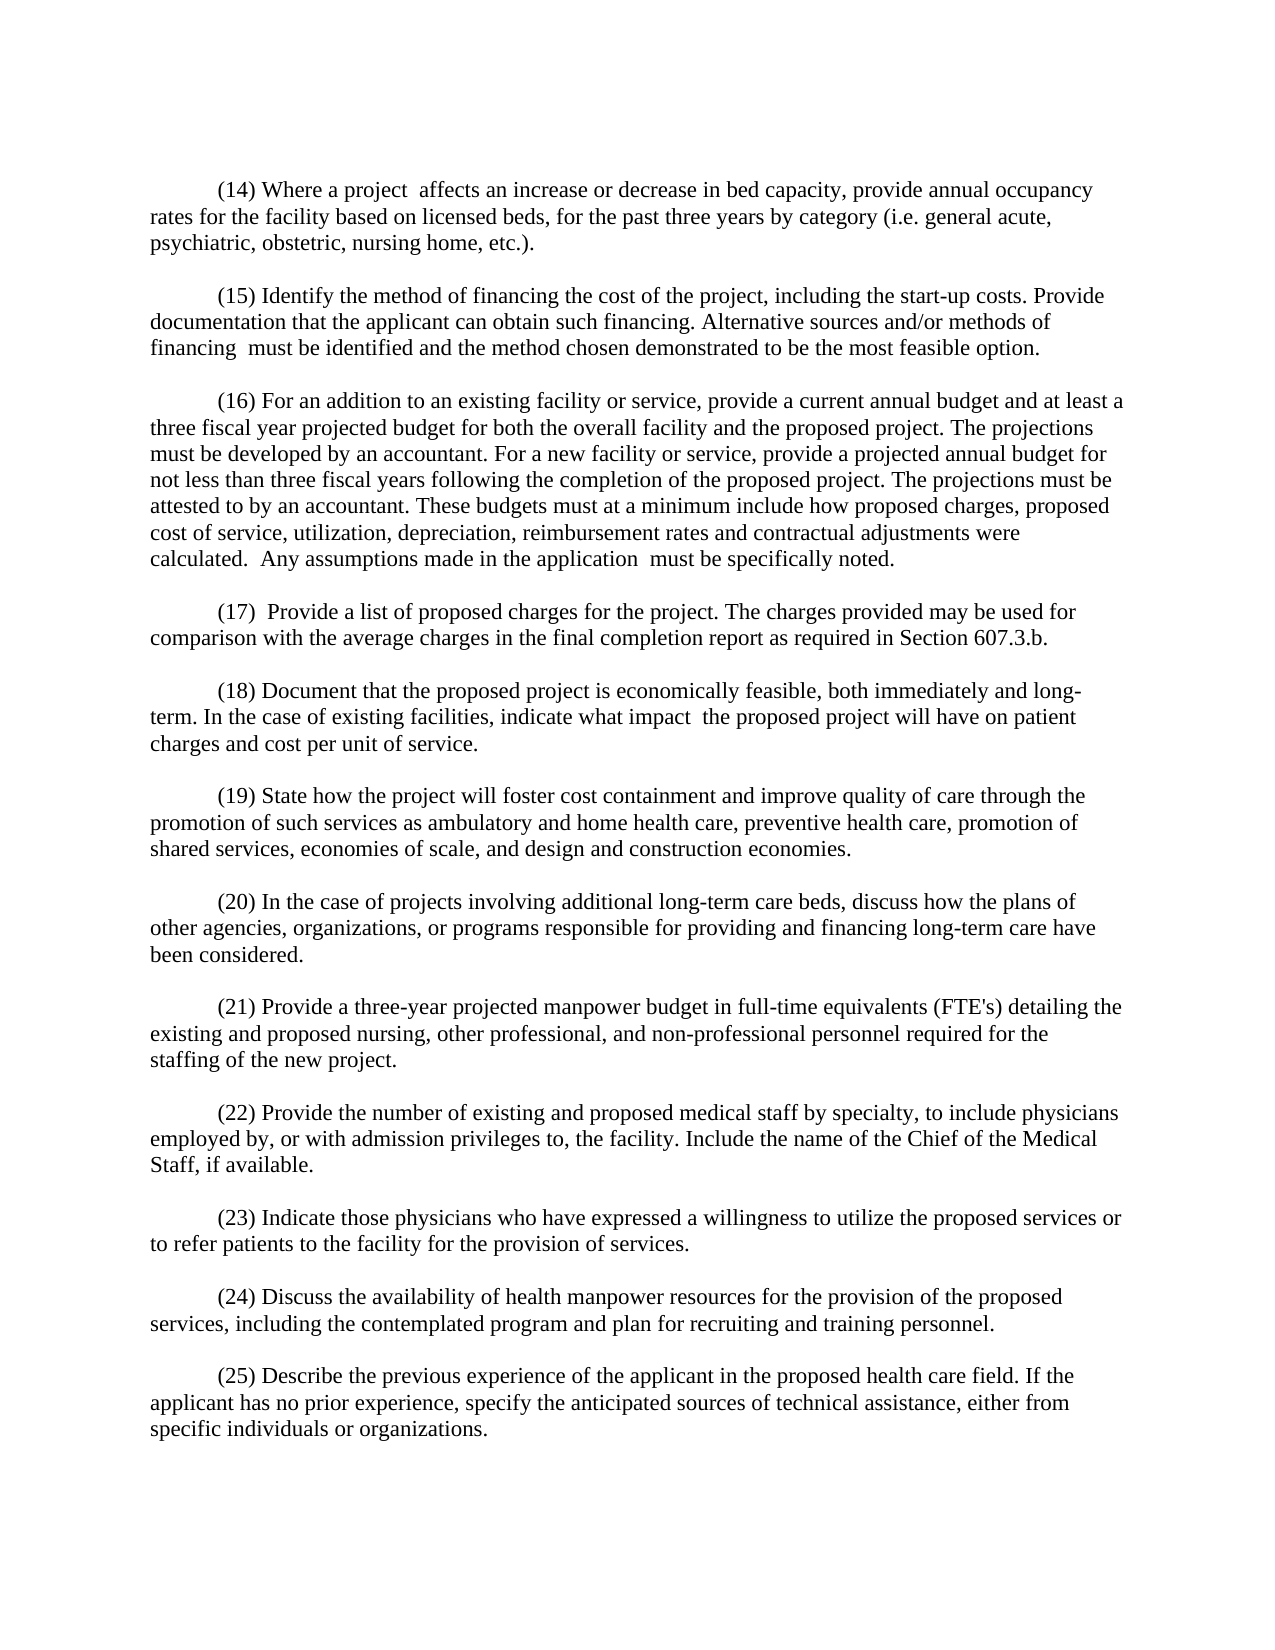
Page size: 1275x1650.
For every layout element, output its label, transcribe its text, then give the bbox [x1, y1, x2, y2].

text (17) Provide a list of proposed charges for the project. The charges provided may be used for comparison with the average charges in the final completion report as required in Section 607.3.b. [150, 598, 1125, 651]
text (20) In the case of projects involving additional long-term care beds, discuss how the plans of other agencies, organizations, or programs responsible for providing and financing long-term care have been considered. [150, 888, 1125, 967]
text (14) Where a project affects an increase or decrease in bed capacity, provide annual occupancy rates for the facility based on licensed beds, for the past three years by category (i.e. general acute, psychiatric, obstetric, nursing home, etc.). [150, 176, 1125, 255]
text (22) Provide the number of existing and proposed medical staff by specialty, to include physicians employed by, or with admission privileges to, the facility. Include the name of the Chief of the Medical Staff, if available. [150, 1099, 1125, 1178]
text (25) Describe the previous experience of the applicant in the proposed health care field. If the applicant has no prior experience, specify the anticipated sources of technical assistance, either from specific individuals or organizations. [150, 1362, 1125, 1441]
text (24) Discuss the availability of health manpower resources for the provision of the proposed services, including the contemplated program and plan for recruiting and training personnel. [150, 1283, 1125, 1336]
text (19) State how the project will foster cost containment and improve quality of care through the promotion of such services as ambulatory and home health care, preventive health care, promotion of shared services, economies of scale, and design and construction economies. [150, 782, 1125, 862]
text (15) Identify the method of financing the cost of the project, including the start-up costs. Provide documentation that the applicant can obtain such financing. Alternative sources and/or methods of financing must be identified and the method chosen demonstrated to be the most feasible option. [150, 282, 1125, 361]
text (16) For an addition to an existing facility or service, provide a current annual budget and at least a three fiscal year projected budget for both the overall facility and the proposed project. The projections must be developed by an accountant. For a new facility or service, provide a projected annual budget for not less than three fiscal years following the completion of the proposed project. The projections must be attested to by an accountant. These budgets must at a minimum include how proposed charges, proposed cost of service, utilization, depreciation, reimbursement rates and contractual adjustments were calculated. Any assumptions made in the application must be specifically noted. [150, 387, 1125, 572]
text (21) Provide a three-year projected manpower budget in full-time equivalents (FTE's) detailing the existing and proposed nursing, other professional, and non-professional personnel required for the staffing of the new project. [150, 993, 1125, 1072]
text (18) Document that the proposed project is economically feasible, both immediately and long-term. In the case of existing facilities, indicate what impact the proposed project will have on patient charges and cost per unit of service. [150, 677, 1125, 756]
text (23) Indicate those physicians who have expressed a willingness to utilize the proposed services or to refer patients to the facility for the provision of services. [150, 1204, 1125, 1257]
